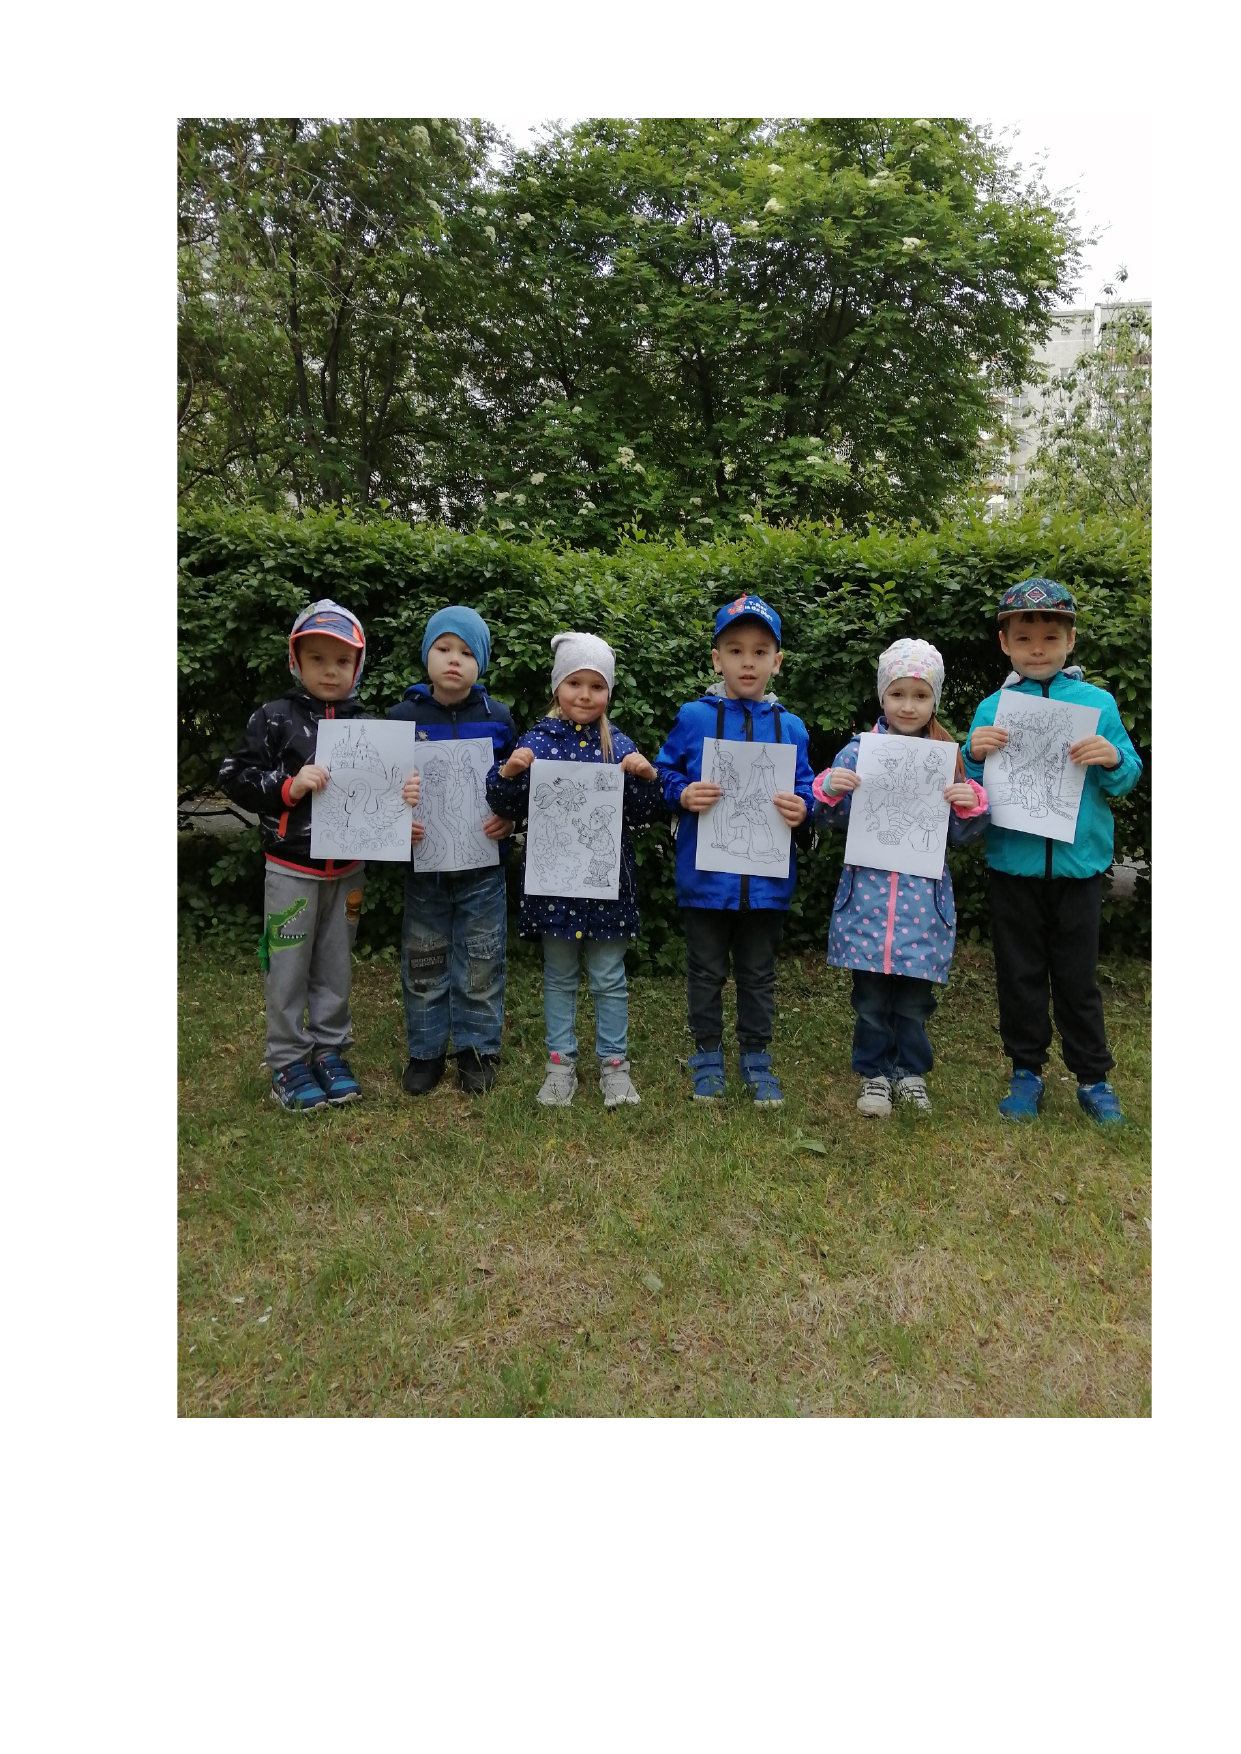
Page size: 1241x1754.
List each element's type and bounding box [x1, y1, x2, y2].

picture [177, 118, 1152, 1418]
